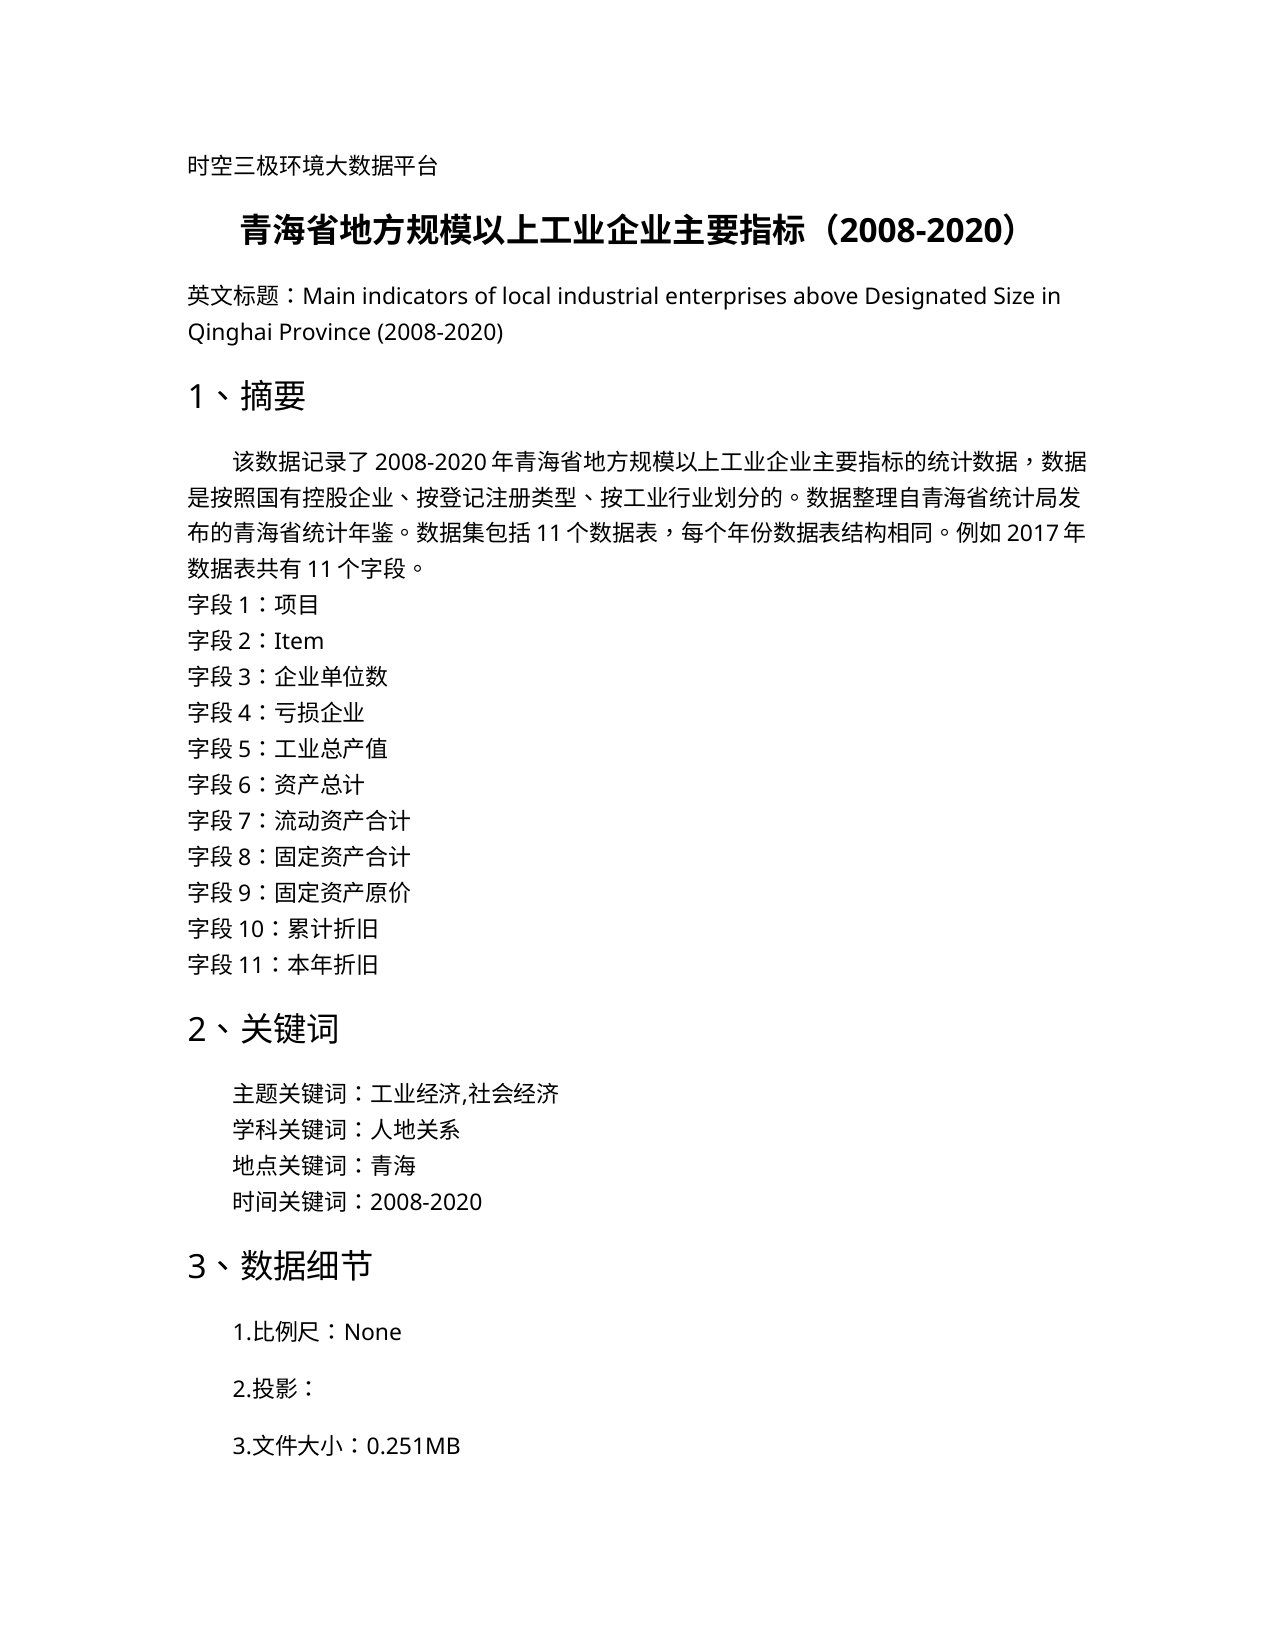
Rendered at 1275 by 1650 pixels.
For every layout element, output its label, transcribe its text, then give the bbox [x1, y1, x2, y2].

text 青海省地方规模以上工业企业主要指标（2008-2020） [187, 207, 1087, 252]
text 3.文件大小：0.251MB [232, 1429, 1087, 1461]
text 2.投影： [232, 1373, 1087, 1404]
text 时空三极环境大数据平台 [187, 150, 1087, 181]
text 1.比例尺：None [232, 1316, 1087, 1347]
text 英文标题：Main indicators of local industrial enterprises above Designated Size in Qinghai Province (2008-2020) [187, 280, 1087, 347]
text 主题关键词：工业经济,社会经济 学科关键词：人地关系 地点关键词：青海 时间关键词：2008-2020 [232, 1078, 1087, 1217]
text 2、关键词 [187, 1005, 1087, 1051]
text 3、数据细节 [187, 1243, 1087, 1288]
text 1、摘要 [187, 372, 1087, 418]
text 该数据记录了2008-2020年青海省地方规模以上工业企业主要指标的统计数据，数据是按照国有控股企业、按登记注册类型、按工业行业划分的。数据整理自青海省统计局发布的青海省统计年鉴。数据集包括11个数据表，每个年份数据表结构相同。例如2017年数据表共有11个字段。 字段1：项目 字段2：Item 字段3：企业单位数 字段4：亏损企业 字段5：工业总产值 字段6：资产总计 字段7：流动资产合计 字段8：固定资产合计 字段9：固定资产原价 字段10：累计折旧 字段11：本年折旧 [187, 446, 1087, 980]
